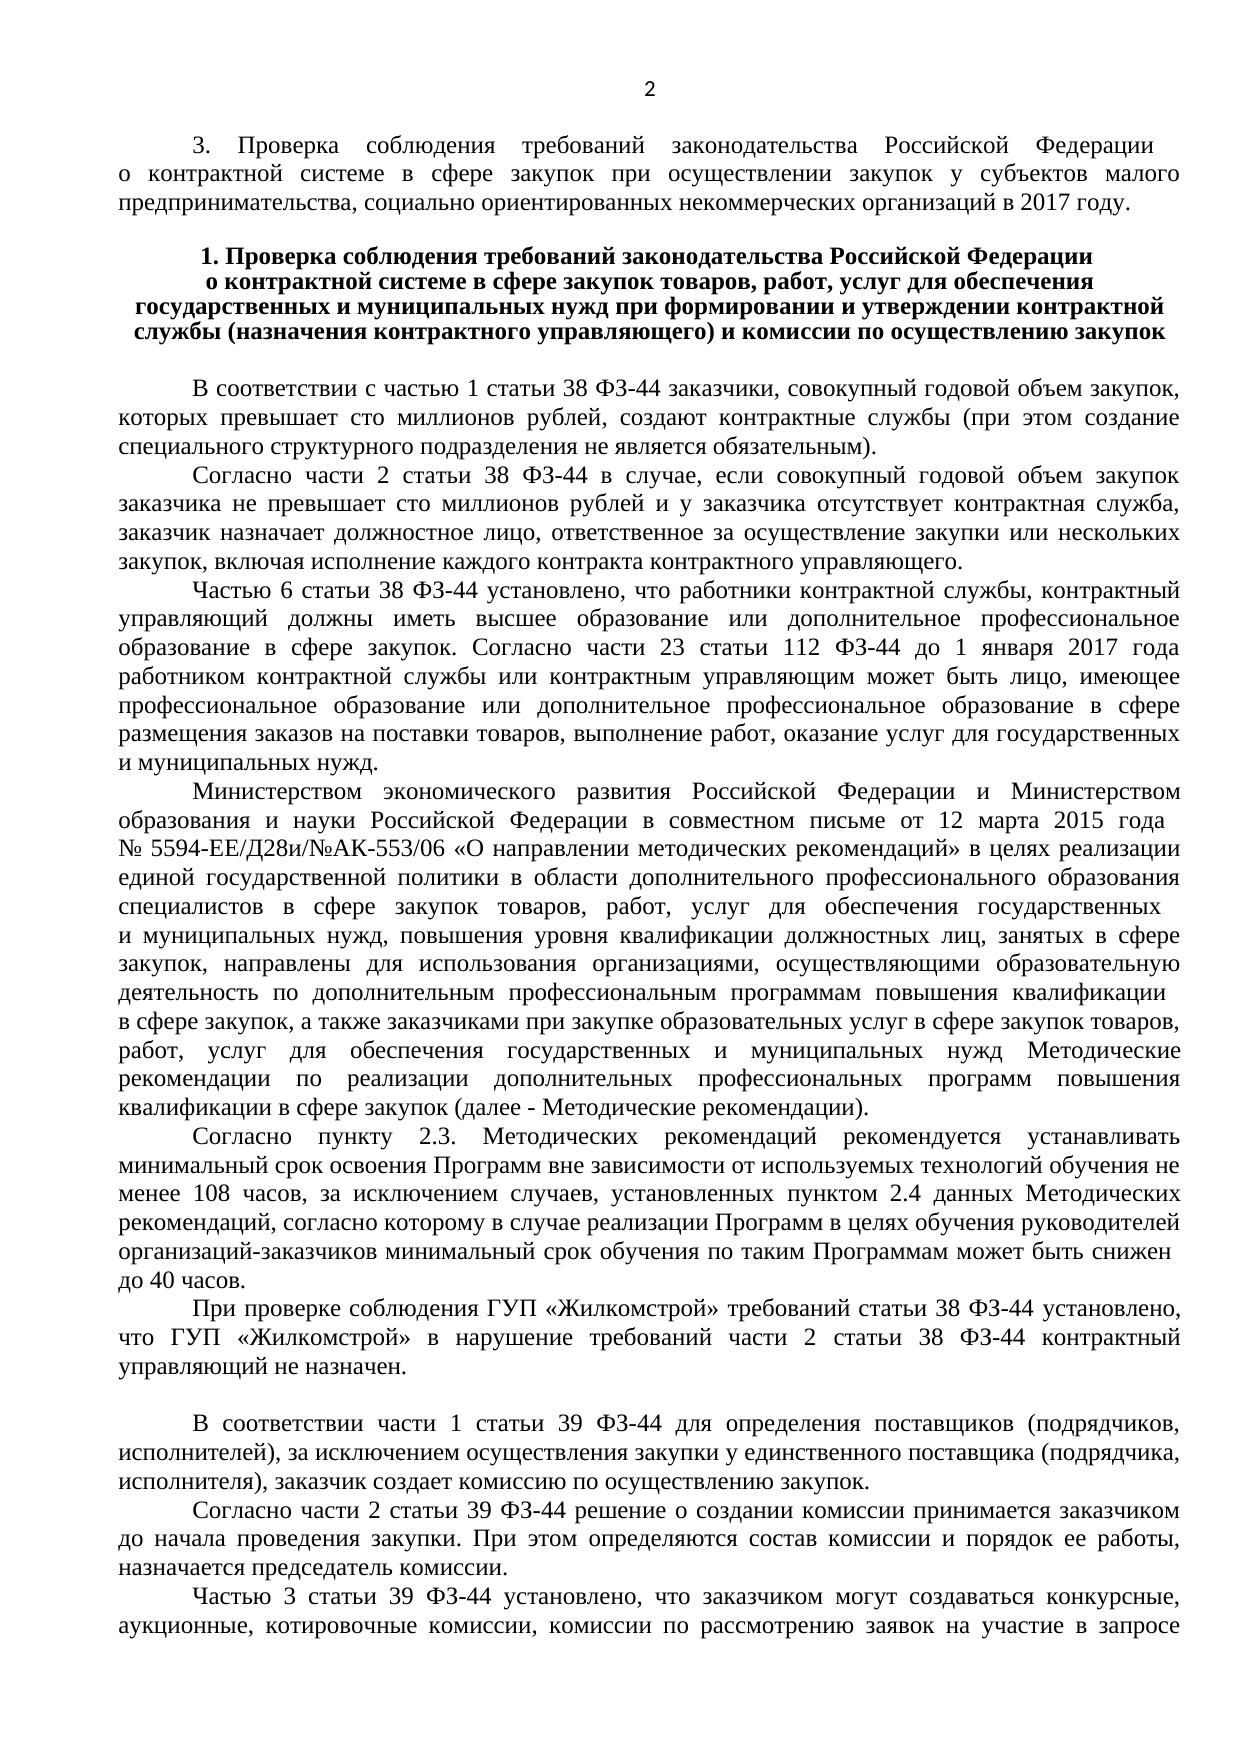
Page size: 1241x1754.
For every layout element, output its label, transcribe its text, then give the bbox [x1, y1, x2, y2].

text Согласно части 2 статьи 38 ФЗ-44 в случае, если совокупный годовой объем закупок заказчика не превышает сто миллионов рублей и у заказчика отсутствует контрактная служба, заказчик назначает должностное лицо, ответственное за осуществление закупки или нескольких закупок, включая исполнение каждого контракта контрактного управляющего. [118, 460, 1181, 575]
text Министерством экономического развития Российской Федерации и Министерством образования и науки Российской Федерации в совместном письме от 12 марта 2015 года № 5594-ЕЕ/Д28и/№АК-553/06 «О направлении методических рекомендаций» в целях реализации единой государственной политики в области дополнительного профессионального образования специалистов в сфере закупок товаров, работ, услуг для обеспечения государственных и муниципальных нужд, повышения уровня квалификации должностных лиц, занятых в сфере закупок, направлены для использования организациями, осуществляющими образовательную деятельность по дополнительным профессиональным программам повышения квалификации в сфере закупок, а также заказчиками при закупке образовательных услуг в сфере закупок товаров, работ, услуг для обеспечения государственных и муниципальных нужд Методические рекомендации по реализации дополнительных профессиональных программ повышения квалификации в сфере закупок (далее - Методические рекомендации). [118, 776, 1181, 1121]
text Частью 6 статьи 38 ФЗ-44 установлено, что работники контрактной службы, контрактный управляющий должны иметь высшее образование или дополнительное профессиональное образование в сфере закупок. Согласно части 23 статьи 112 ФЗ-44 до 1 января 2017 года работником контрактной службы или контрактным управляющим может быть лицо, имеющее профессиональное образование или дополнительное профессиональное образование в сфере размещения заказов на поставки товаров, выполнение работ, оказание услуг для государственных и муниципальных нужд. [118, 575, 1181, 776]
text При проверке соблюдения ГУП «Жилкомстрой» требований статьи 38 ФЗ-44 установлено, что ГУП «Жилкомстрой» в нарушение требований части 2 статьи 38 ФЗ-44 контрактный управляющий не назначен. [118, 1293, 1181, 1380]
text В соответствии с частью 1 статьи 38 ФЗ-44 заказчики, совокупный годовой объем закупок, которых превышает сто миллионов рублей, создают контрактные службы (при этом создание специального структурного подразделения не является обязательным). [118, 373, 1181, 460]
text Согласно части 2 статьи 39 ФЗ-44 решение о создании комиссии принимается заказчиком до начала проведения закупки. При этом определяются состав комиссии и порядок ее работы, назначается председатель комиссии. [118, 1495, 1181, 1581]
text Согласно пункту 2.3. Методических рекомендаций рекомендуется устанавливать минимальный срок освоения Программ вне зависимости от используемых технологий обучения не менее 108 часов, за исключением случаев, установленных пунктом 2.4 данных Методических рекомендаций, согласно которому в случае реализации Программ в целях обучения руководителей организаций-заказчиков минимальный срок обучения по таким Программам может быть снижен до 40 часов. [118, 1121, 1181, 1293]
text 3. Проверка соблюдения требований законодательства Российской Федерации о контрактной системе в сфере закупок при осуществлении закупок у субъектов малого предпринимательства, социально ориентированных некоммерческих организаций в 2017 году. [118, 130, 1181, 216]
text 1. Проверка соблюдения требований законодательства Российской Федерации о контрактной системе в сфере закупок товаров, работ, услуг для обеспечения государственных и муниципальных нужд при формировании и утверждении контрактной службы (назначения контрактного управляющего) и комиссии по осуществлению закупок [118, 245, 1181, 345]
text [118, 1581, 1181, 1638]
text В соответствии части 1 статьи 39 ФЗ-44 для определения поставщиков (подрядчиков, исполнителей), за исключением осуществления закупки у единственного поставщика (подрядчика, исполнителя), заказчик создает комиссию по осуществлению закупок. [118, 1408, 1181, 1495]
